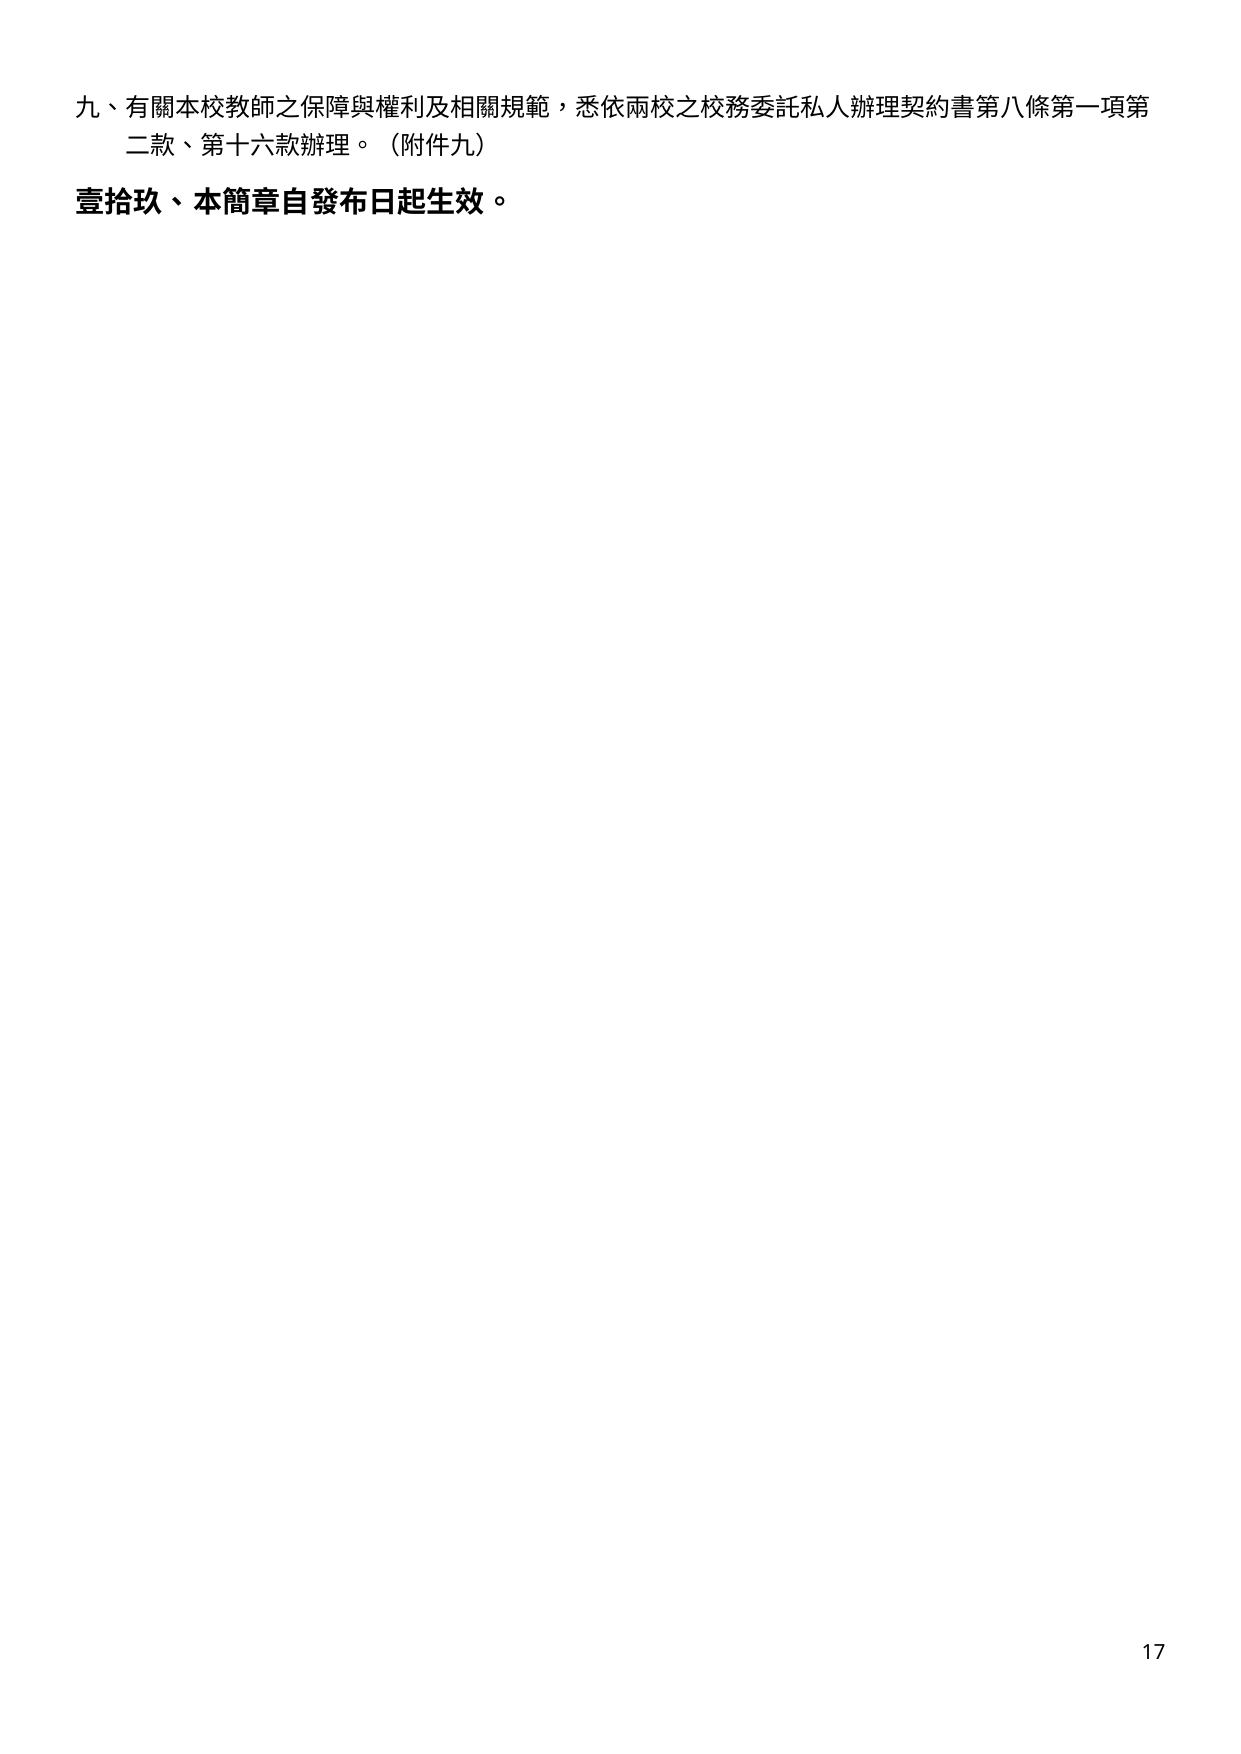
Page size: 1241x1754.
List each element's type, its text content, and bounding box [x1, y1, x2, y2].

list 本簡章自發布日起生效。 [75, 162, 1165, 237]
list 有關本校教師之保障與權利及相關規範，悉依兩校之校務委託私人辦理契約書第八條第一項第二款、第十六款辦理。（附件九） [75, 87, 1165, 162]
